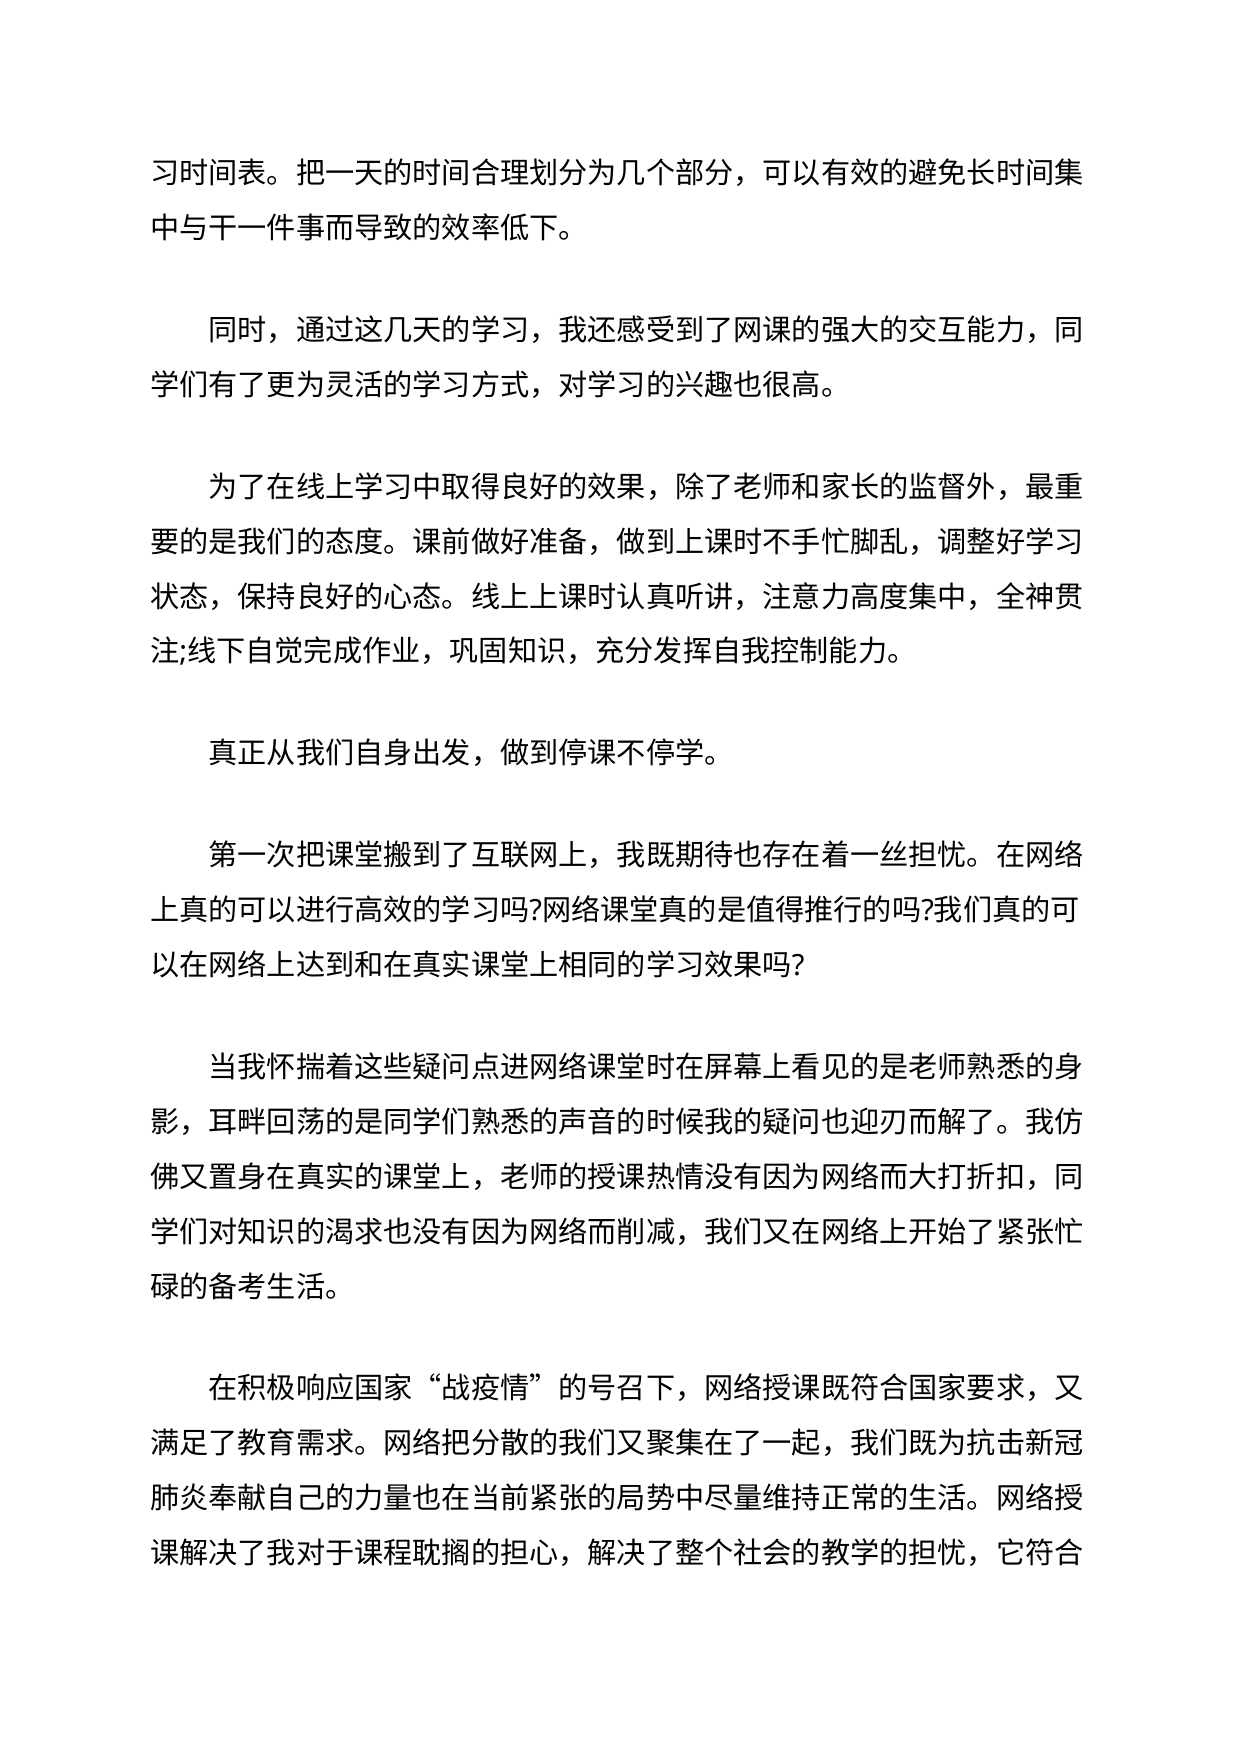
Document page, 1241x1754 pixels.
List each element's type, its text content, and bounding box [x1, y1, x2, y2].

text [150, 1365, 1090, 1572]
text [150, 150, 1090, 247]
text 第一次把课堂搬到了互联网上，我既期待也存在着一丝担忧。在网络上真的可以进行高效的学习吗?网络课堂真的是值得推行的吗?我们真的可以在网络上达到和在真实课堂上相同的学习效果吗? [150, 832, 1090, 984]
text 为了在线上学习中取得良好的效果，除了老师和家长的监督外，最重要的是我们的态度。课前做好准备，做到上课时不手忙脚乱，调整好学习状态，保持良好的心态。线上上课时认真听讲，注意力高度集中，全神贯注;线下自觉完成作业，巩固知识，充分发挥自我控制能力。 [150, 463, 1090, 670]
text 真正从我们自身出发，做到停课不停学。 [150, 730, 1090, 772]
text 同时，通过这几天的学习，我还感受到了网课的强大的交互能力，同学们有了更为灵活的学习方式，对学习的兴趣也很高。 [150, 307, 1090, 404]
text 当我怀揣着这些疑问点进网络课堂时在屏幕上看见的是老师熟悉的身影，耳畔回荡的是同学们熟悉的声音的时候我的疑问也迎刃而解了。我仿佛又置身在真实的课堂上，老师的授课热情没有因为网络而大打折扣，同学们对知识的渴求也没有因为网络而削减，我们又在网络上开始了紧张忙碌的备考生活。 [150, 1044, 1090, 1306]
